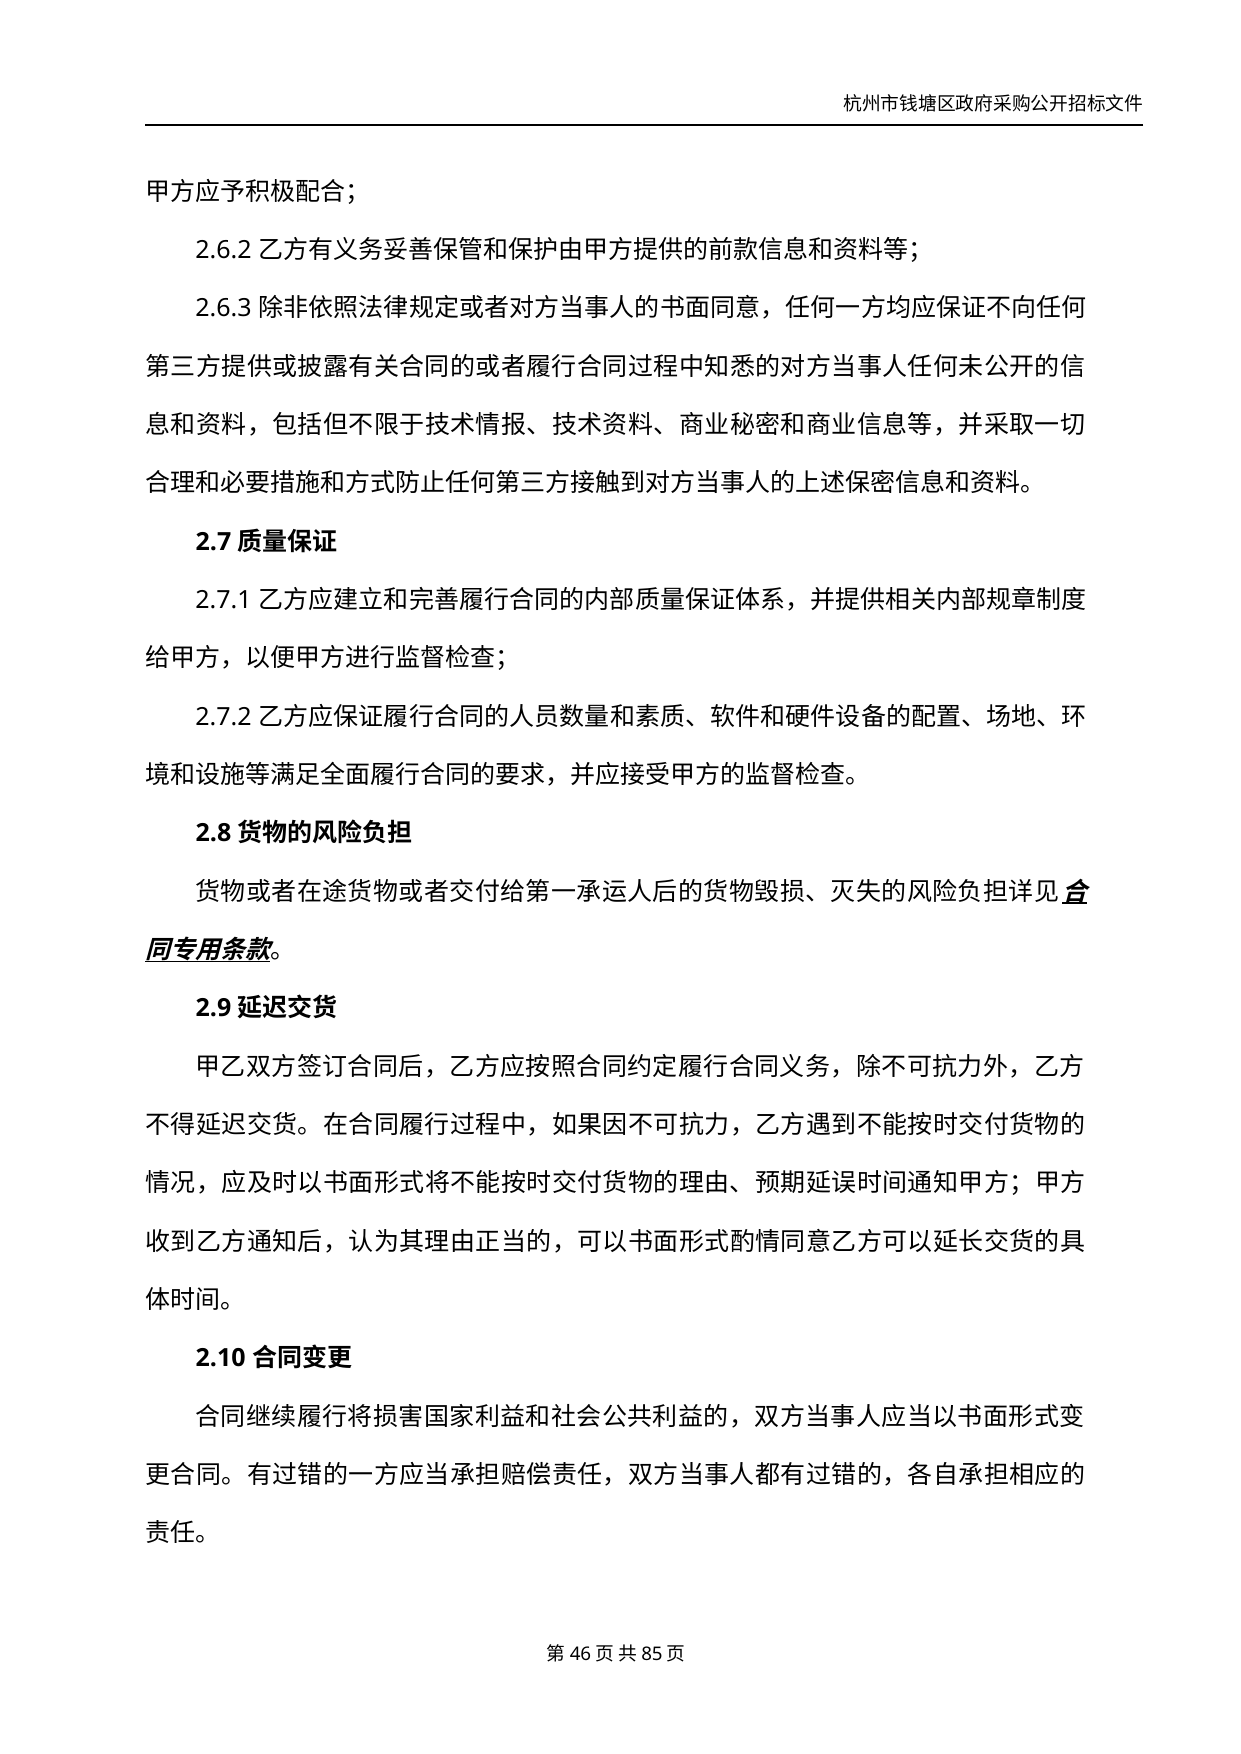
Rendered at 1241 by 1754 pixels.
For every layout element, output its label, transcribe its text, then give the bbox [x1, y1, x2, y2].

text 2.7.2 乙方应保证履行合同的人员数量和素质、软件和硬件设备的配置、场地、环境和设施等满足全面履行合同的要求，并应接受甲方的监督检查。 [145, 678, 1087, 795]
text 2.7 质量保证 [145, 503, 1087, 562]
text 2.8 货物的风险负担 [145, 795, 1087, 853]
text 2.10 合同变更 [145, 1320, 1087, 1378]
text 2.6.3 除非依照法律规定或者对方当事人的书面同意，任何一方均应保证不向任何第三方提供或披露有关合同的或者履行合同过程中知悉的对方当事人任何未公开的信息和资料，包括但不限于技术情报、技术资料、商业秘密和商业信息等，并采取一切合理和必要措施和方式防止任何第三方接触到对方当事人的上述保密信息和资料。 [145, 270, 1087, 503]
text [145, 153, 1087, 212]
text 甲乙双方签订合同后，乙方应按照合同约定履行合同义务，除不可抗力外，乙方不得延迟交货。在合同履行过程中，如果因不可抗力，乙方遇到不能按时交付货物的情况，应及时以书面形式将不能按时交付货物的理由、预期延误时间通知甲方；甲方收到乙方通知后，认为其理由正当的，可以书面形式酌情同意乙方可以延长交货的具体时间。 [145, 1028, 1087, 1320]
text 货物或者在途货物或者交付给第一承运人后的货物毁损、灭失的风险负担详见合同专用条款。 [145, 853, 1087, 970]
text 合同继续履行将损害国家利益和社会公共利益的，双方当事人应当以书面形式变更合同。有过错的一方应当承担赔偿责任，双方当事人都有过错的，各自承担相应的责任。 [145, 1378, 1087, 1553]
text 2.7.1 乙方应建立和完善履行合同的内部质量保证体系，并提供相关内部规章制度给甲方，以便甲方进行监督检查； [145, 562, 1087, 678]
text 2.6.2 乙方有义务妥善保管和保护由甲方提供的前款信息和资料等； [145, 212, 1087, 270]
text 2.9 延迟交货 [145, 970, 1087, 1028]
